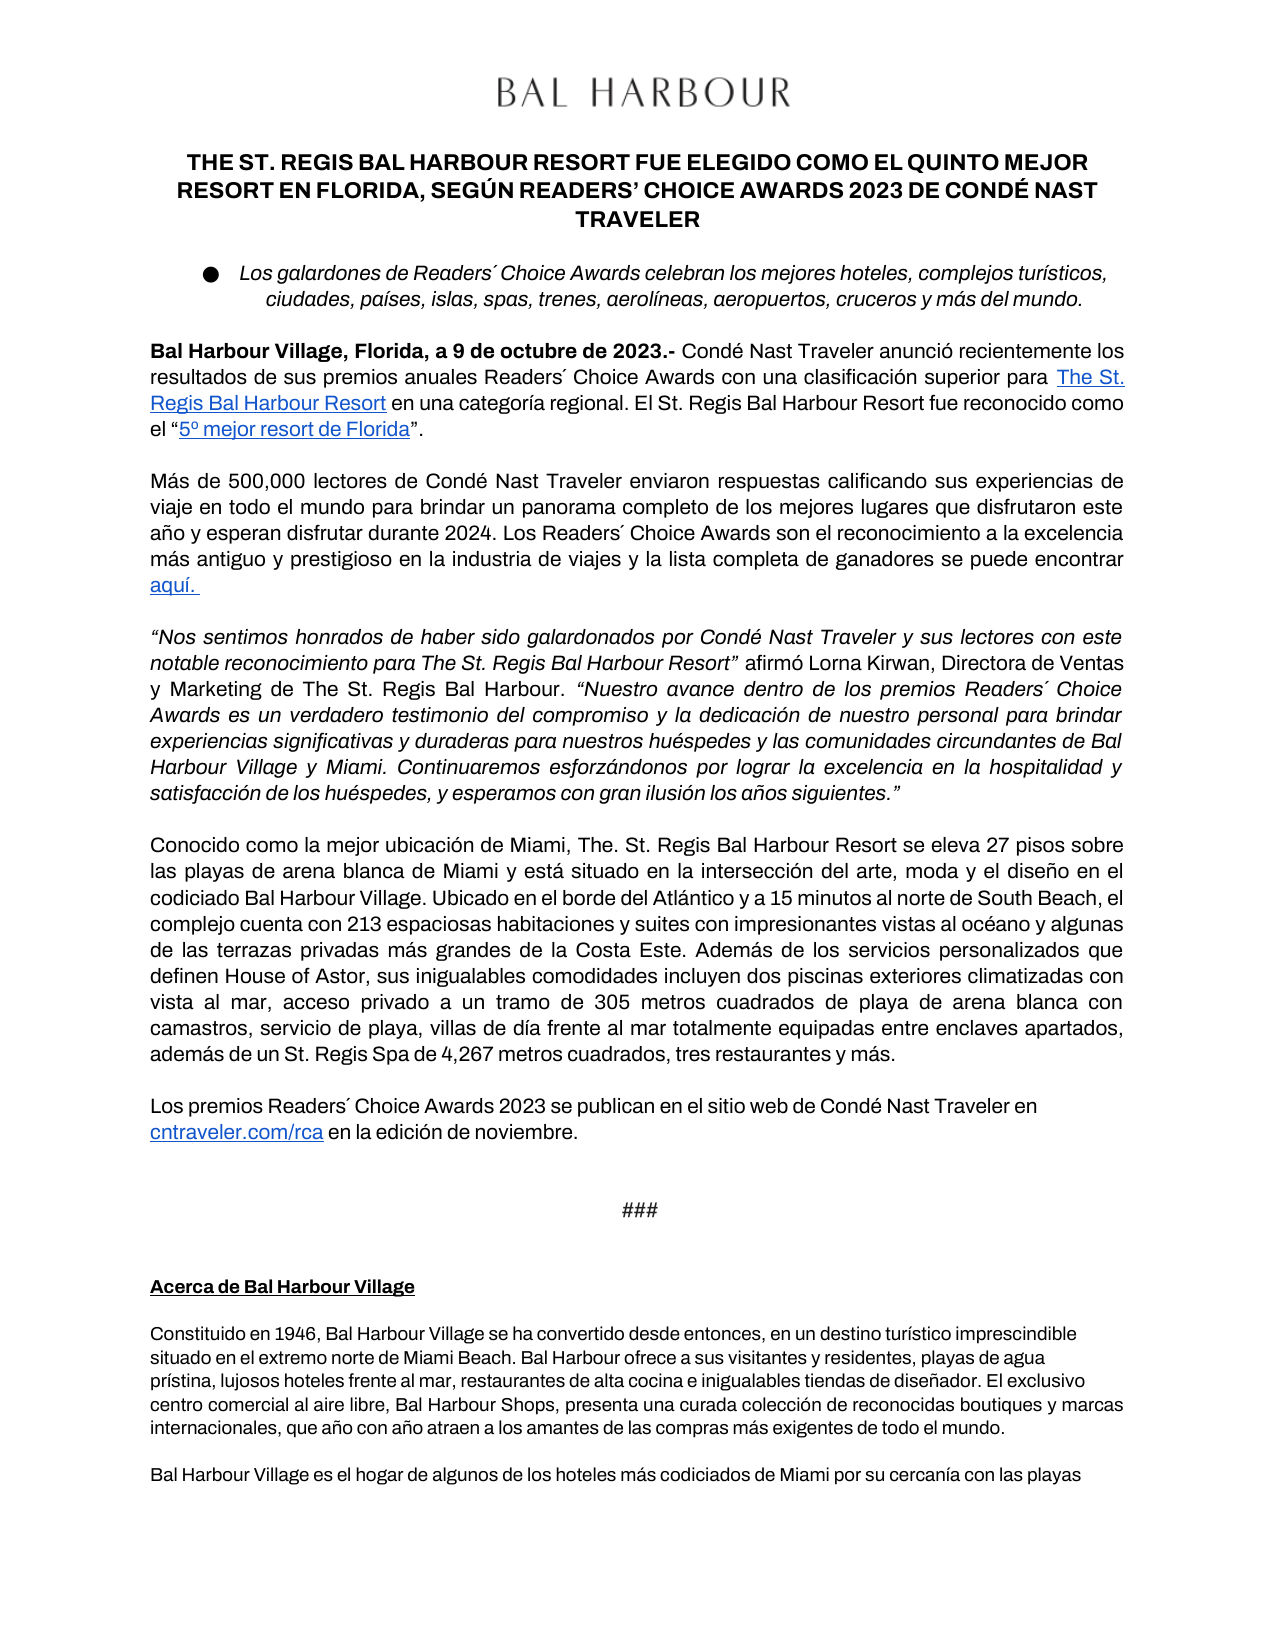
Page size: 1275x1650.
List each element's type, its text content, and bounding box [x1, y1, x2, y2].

text Bal Harbour Village, Florida, a 9 de octubre de 2023.- Condé Nast Traveler anunció recientemente los resultados de sus premios anuales Readers´ Choice Awards con una clasificación superior para The St. Regis Bal Harbour Resort en una categoría regional. El St. Regis Bal Harbour Resort fue reconocido como el “5º mejor resort de Florida”. [150, 340, 1125, 441]
text Constituido en 1946, Bal Harbour Village se ha convertido desde entonces, en un destino turístico imprescindible [150, 1324, 1125, 1344]
picture [476, 36, 811, 147]
text prístina, lujosos hoteles frente al mar, restaurantes de alta cocina e inigualables tiendas de diseñador. El exclusivo [150, 1371, 1125, 1391]
text THE ST. REGIS BAL HARBOUR RESORT FUE ELEGIDO COMO EL QUINTO MEJOR RESORT EN FLORIDA, SEGÚN READERS’ CHOICE AWARDS 2023 DE CONDÉ NAST TRAVELER [150, 150, 1125, 232]
list Los galardones de Readers´ Choice Awards celebran los mejores hoteles, complejos turísticos, ciudades, países, islas, spas, trenes, aerolíneas, aeropuertos, cruceros y más del mundo. [187, 262, 1125, 310]
text ### [150, 1199, 1125, 1222]
text Acerca de Bal Harbour Village [150, 1277, 1125, 1298]
text Los premios Readers´ Choice Awards 2023 se publican en el sitio web de Condé Nast Traveler en cntraveler.com/rca en la edición de noviembre. [150, 1095, 1125, 1144]
text Más de 500,000 lectores de Condé Nast Traveler enviaron respuestas calificando sus experiencias de viaje en todo el mundo para brindar un panorama completo de los mejores lugares que disfrutaron este año y esperan disfrutar durante 2024. Los Readers´ Choice Awards son el reconocimiento a la excelencia más antiguo y prestigioso en la industria de viajes y la lista completa de ganadores se puede encontrar aquí. [150, 470, 1125, 597]
text centro comercial al aire libre, Bal Harbour Shops, presenta una curada colección de reconocidas boutiques y marcas internacionales, que año con año atraen a los amantes de las compras más exigentes de todo el mundo. [150, 1394, 1125, 1438]
text Bal Harbour Village es el hogar de algunos de los hoteles más codiciados de Miami por su cercanía con las playas [150, 1465, 1125, 1485]
text “Nos sentimos honrados de haber sido galardonados por Condé Nast Traveler y sus lectores con este notable reconocimiento para The St. Regis Bal Harbour Resort” afirmó Lorna Kirwan, Directora de Ventas y Marketing de The St. Regis Bal Harbour. “Nuestro avance dentro de los premios Readers´ Choice Awards es un verdadero testimonio del compromiso y la dedicación de nuestro personal para brindar experiencias significativas y duraderas para nuestros huéspedes y las comunidades circundantes de Bal Harbour Village y Miami. Continuaremos esforzándonos por lograr la excelencia en la hospitalidad y satisfacción de los huéspedes, y esperamos con gran ilusión los años siguientes.” [150, 626, 1125, 805]
text situado en el extremo norte de Miami Beach. Bal Harbour ofrece a sus visitantes y residentes, playas de agua [150, 1348, 1125, 1368]
text Conocido como la mejor ubicación de Miami, The. St. Regis Bal Harbour Resort se eleva 27 pisos sobre las playas de arena blanca de Miami y está situado en la intersección del arte, moda y el diseño en el codiciado Bal Harbour Village. Ubicado en el borde del Atlántico y a 15 minutos al norte de South Beach, el complejo cuenta con 213 espaciosas habitaciones y suites con impresionantes vistas al océano y algunas de las terrazas privadas más grandes de la Costa Este. Además de los servicios personalizados que definen House of Astor, sus inigualables comodidades incluyen dos piscinas exteriores climatizadas con vista al mar, acceso privado a un tramo de 305 metros cuadrados de playa de arena blanca con camastros, servicio de playa, villas de día frente al mar totalmente equipadas entre enclaves apartados, además de un St. Regis Spa de 4,267 metros cuadrados, tres restaurantes y más. [150, 834, 1125, 1066]
